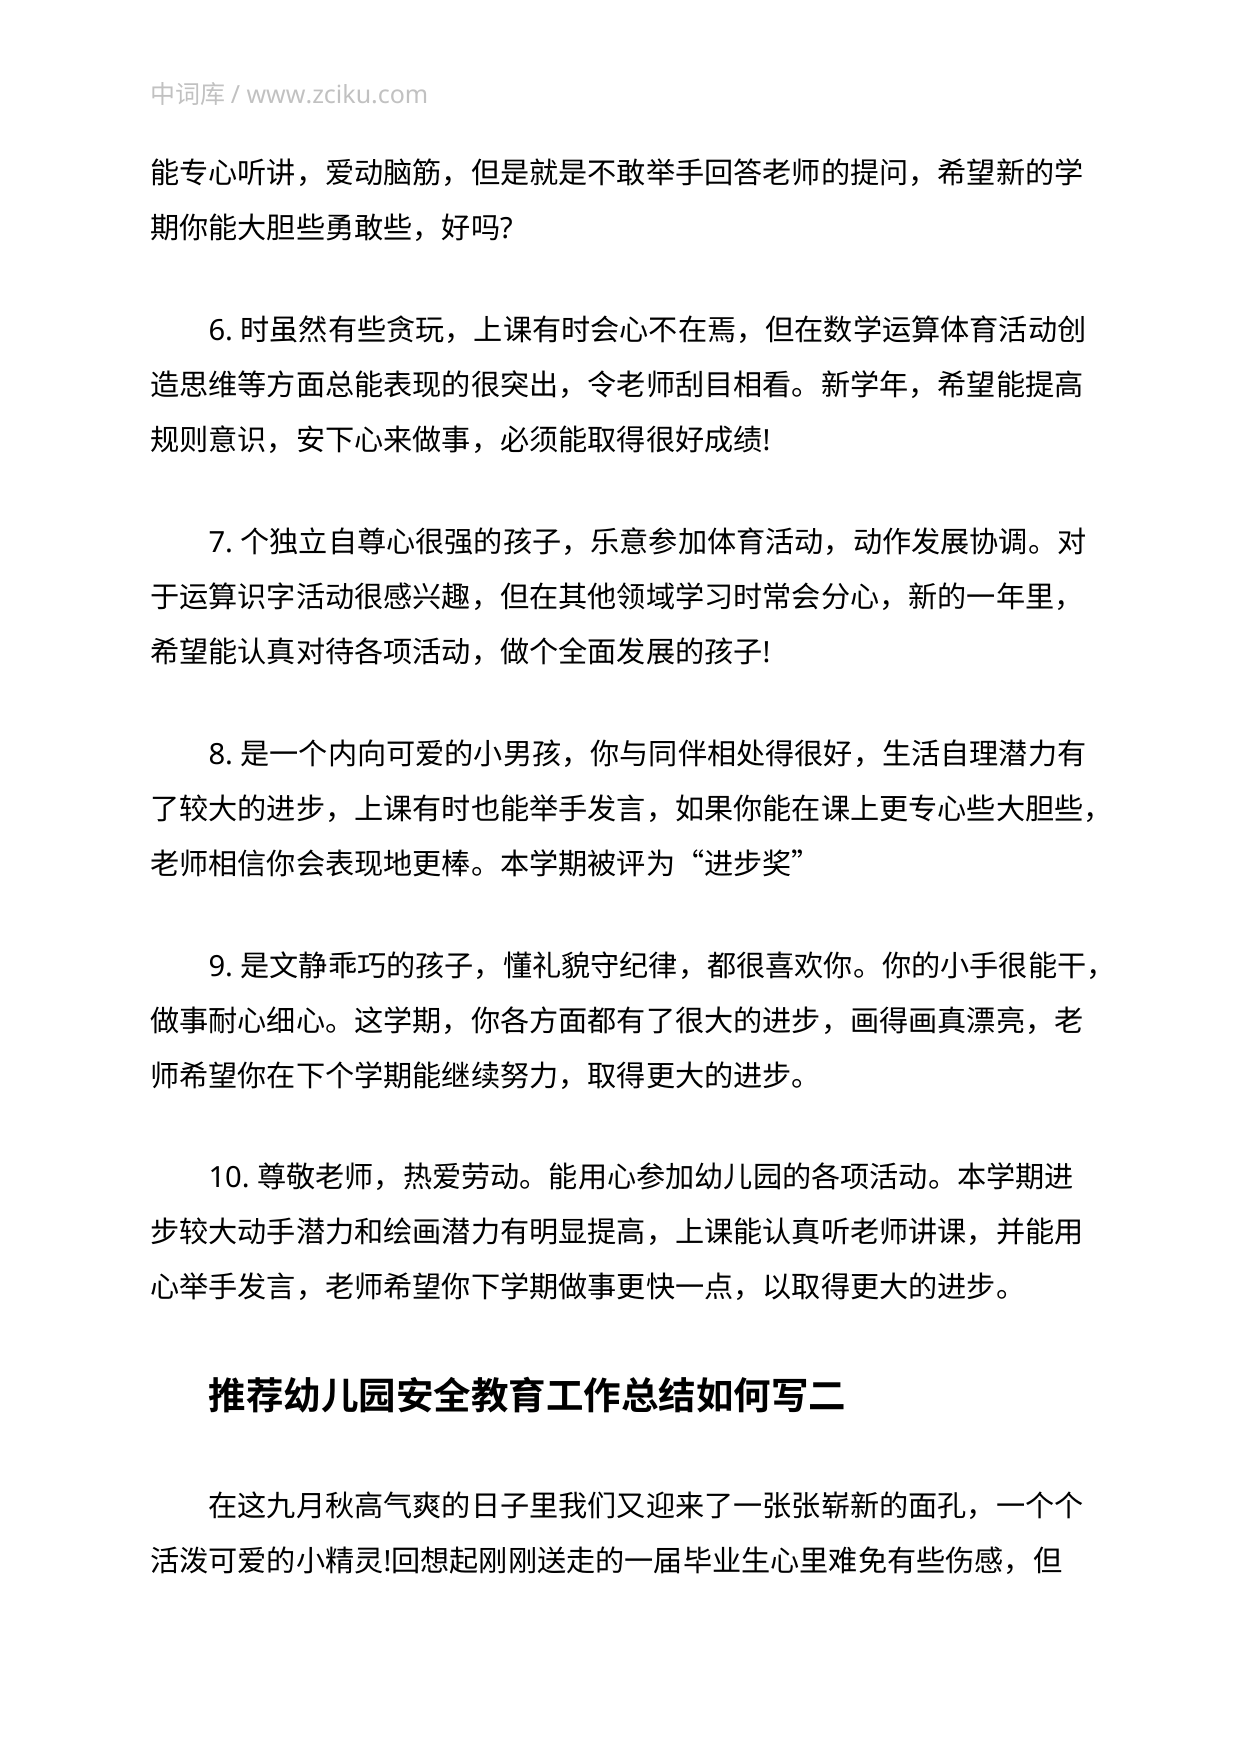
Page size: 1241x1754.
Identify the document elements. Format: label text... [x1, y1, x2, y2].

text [150, 150, 1090, 247]
text 8. 是一个内向可爱的小男孩，你与同伴相处得很好，生活自理潜力有了较大的进步，上课有时也能举手发言，如果你能在课上更专心些大胆些，老师相信你会表现地更棒。本学期被评为“进步奖” [150, 731, 1090, 883]
text 7. 个独立自尊心很强的孩子，乐意参加体育活动，动作发展协调。对于运算识字活动很感兴趣，但在其他领域学习时常会分心，新的一年里，希望能认真对待各项活动，做个全面发展的孩子! [150, 519, 1090, 671]
text 6. 时虽然有些贪玩，上课有时会心不在焉，但在数学运算体育活动创造思维等方面总能表现的很突出，令老师刮目相看。新学年，希望能提高规则意识，安下心来做事，必须能取得很好成绩! [150, 307, 1090, 459]
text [150, 1483, 1090, 1580]
text 推荐幼儿园安全教育工作总结如何写二 [150, 1366, 1090, 1420]
text 10. 尊敬老师，热爱劳动。能用心参加幼儿园的各项活动。本学期进步较大动手潜力和绘画潜力有明显提高，上课能认真听老师讲课，并能用心举手发言，老师希望你下学期做事更快一点，以取得更大的进步。 [150, 1154, 1090, 1306]
text 9. 是文静乖巧的孩子，懂礼貌守纪律，都很喜欢你。你的小手很能干，做事耐心细心。这学期，你各方面都有了很大的进步，画得画真漂亮，老师希望你在下个学期能继续努力，取得更大的进步。 [150, 942, 1090, 1094]
